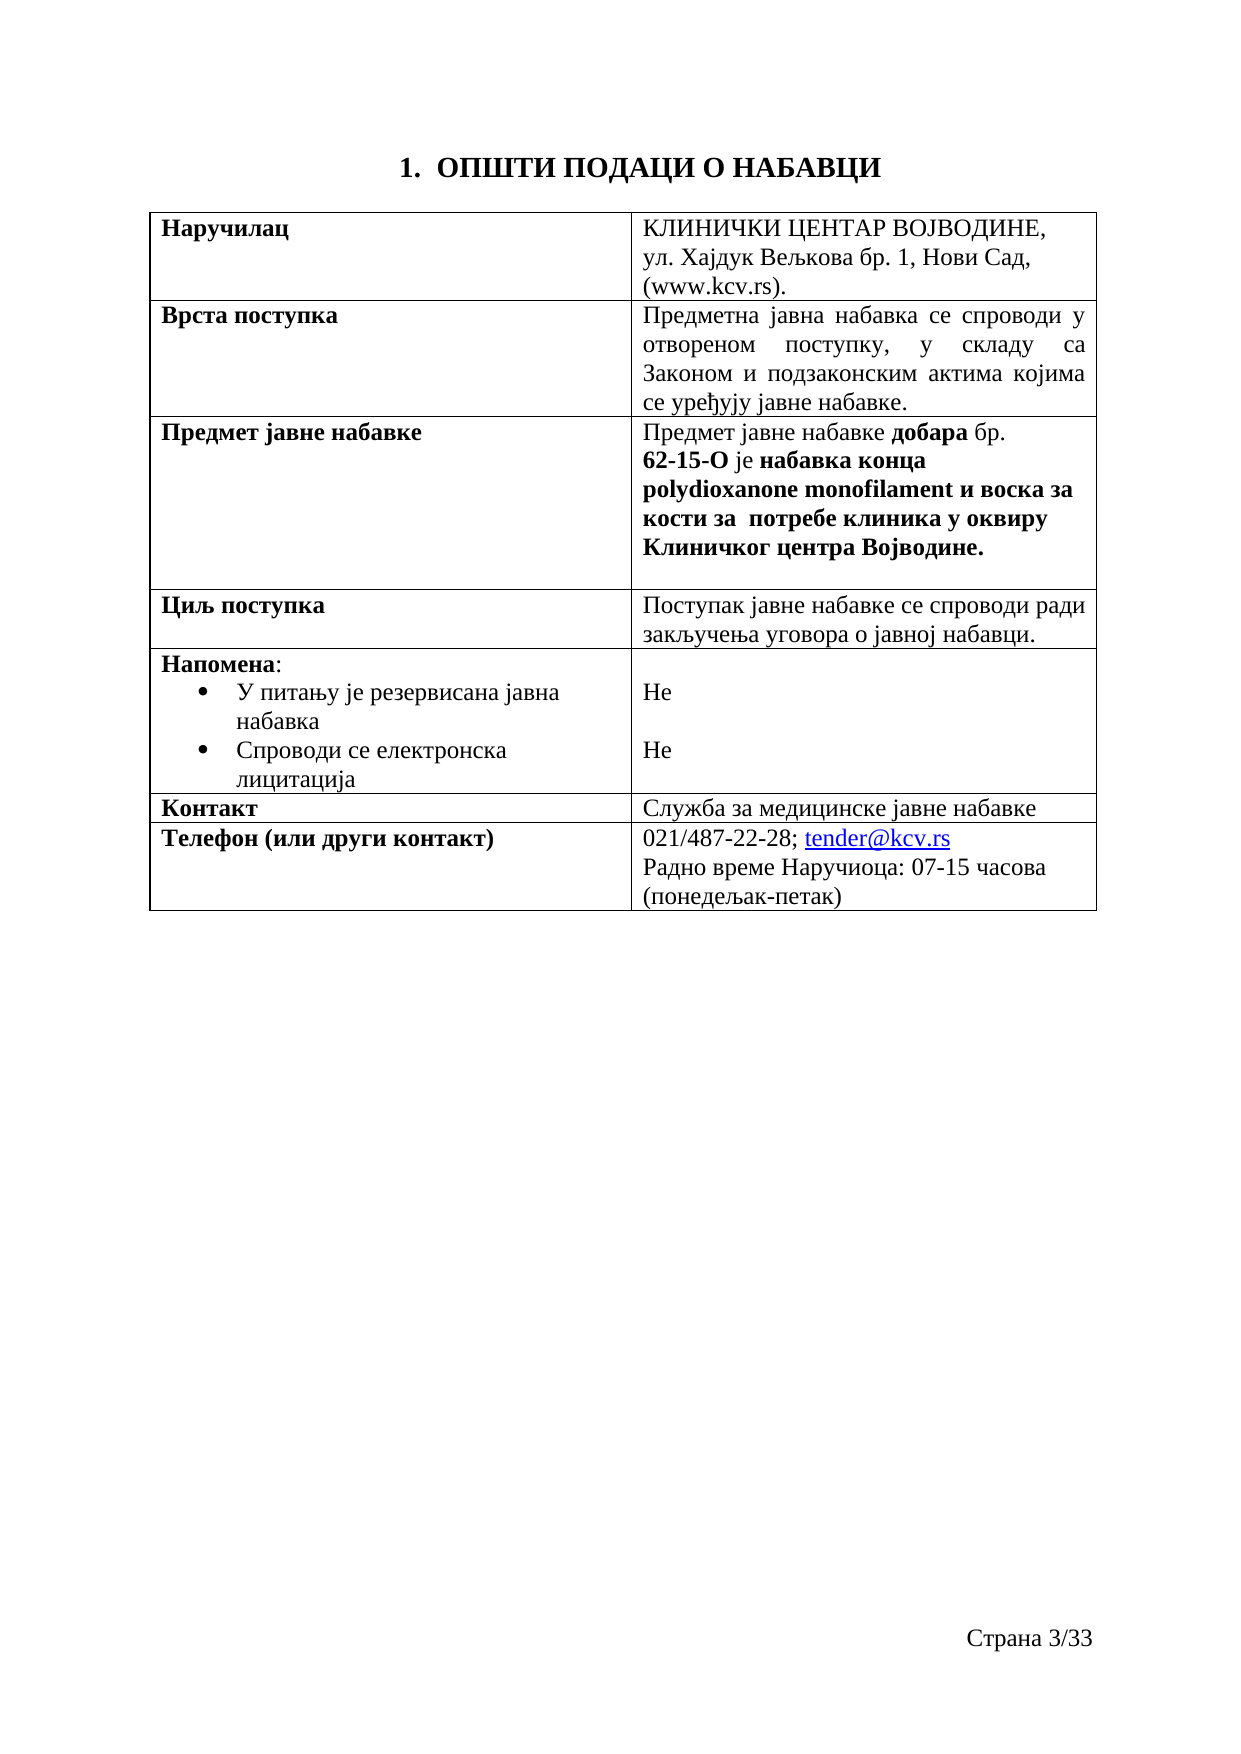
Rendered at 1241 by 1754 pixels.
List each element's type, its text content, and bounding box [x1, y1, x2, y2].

table_cell Не Не [632, 649, 1096, 792]
table_cell Телефон (или други контакт) [151, 823, 631, 909]
table_cell Напомена: У питању је резервисана јавна набавка Спроводи се електронска лицитација [151, 649, 631, 792]
table_cell Предмет јавне набавке [151, 417, 631, 589]
table_cell Предметна јавна набавка се спроводи у отвореном поступку, у складу са Законом и подзаконским актима којима се уређују јавне набавке. [632, 301, 1096, 416]
table_cell Контакт [151, 794, 631, 822]
subtitle ОПШТИ ПОДАЦИ О НАБАВЦИ [187, 150, 1093, 183]
table_cell Врста поступка [151, 301, 631, 416]
table_cell 021/487-22-28; tender@kcv.rs Радно време Наручиоца: 07-15 часова (понедељак-петак) [632, 823, 1096, 909]
table_cell Поступак јавне набавке се спроводи ради закључења уговора о јавној набавци. [632, 590, 1096, 648]
table_cell Циљ поступка [151, 590, 631, 648]
table_cell Предмет јавне набавке добара бр. 62-15-O је набавка конца polydioxanone monofilament и воска за кости за потребе клиника у оквиру Клиничког центра Војводине. [632, 417, 1096, 589]
table_header Наручилац [151, 213, 631, 299]
table_header КЛИНИЧКИ ЦЕНТАР ВОЈВОДИНЕ, ул. Хајдук Вељкова бр. 1, Нови Сад, (www.kcv.rs). [632, 213, 1096, 299]
table_cell Служба за медицинске јавне набавке [632, 794, 1096, 822]
